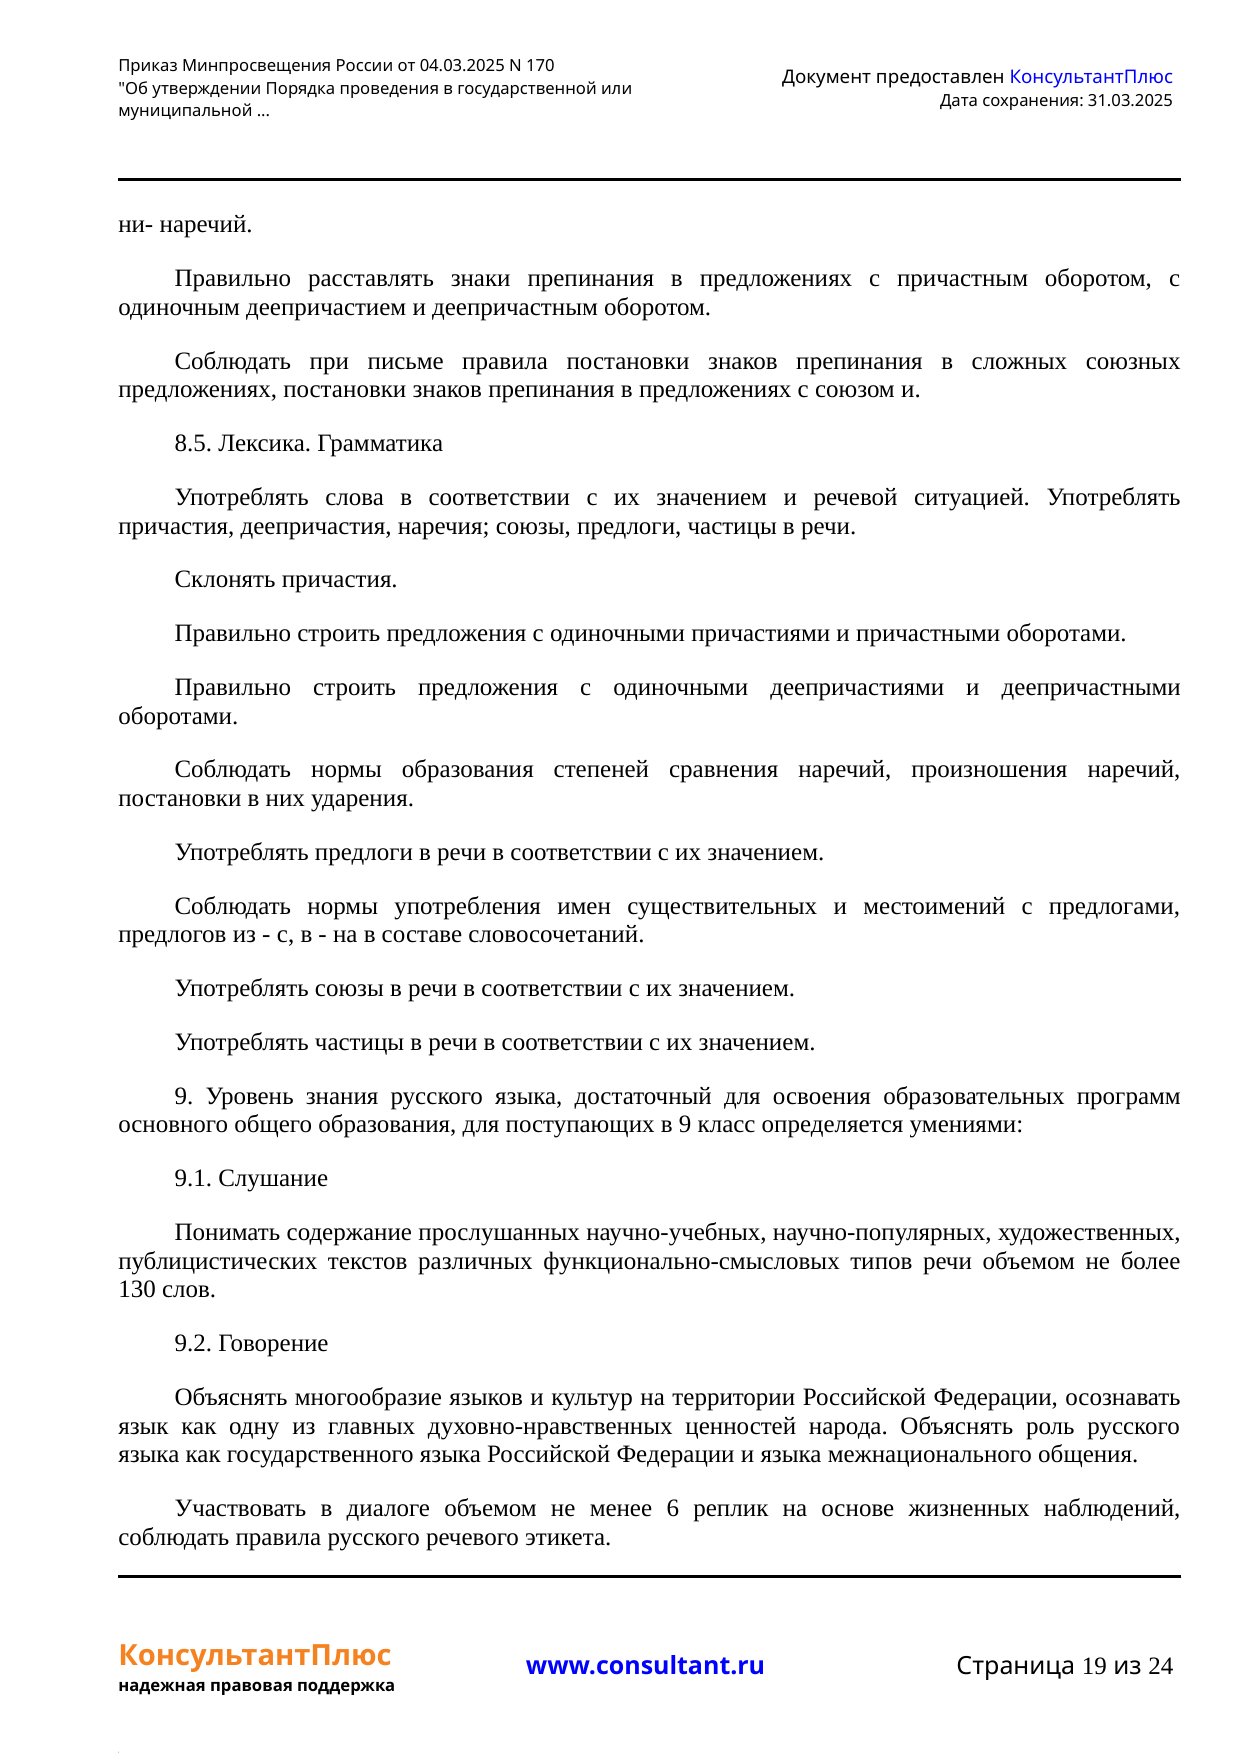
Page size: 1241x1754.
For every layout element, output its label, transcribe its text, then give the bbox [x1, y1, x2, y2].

text Употреблять союзы в речи в соответствии с их значением. [118, 973, 1181, 1002]
text Объяснять многообразие языков и культур на территории Российской Федерации, осознавать язык как одну из главных духовно-нравственных ценностей народа. Объяснять роль русского языка как государственного языка Российской Федерации и языка межнационального общения. [118, 1382, 1181, 1468]
text 9. Уровень знания русского языка, достаточный для освоения образовательных программ основного общего образования, для поступающих в 9 класс определяется умениями: [118, 1081, 1181, 1138]
text Употреблять предлоги в речи в соответствии с их значением. [118, 837, 1181, 866]
text Правильно строить предложения с одиночными причастиями и причастными оборотами. [118, 618, 1181, 647]
text Употреблять слова в соответствии с их значением и речевой ситуацией. Употреблять причастия, деепричастия, наречия; союзы, предлоги, частицы в речи. [118, 482, 1181, 539]
text Понимать содержание прослушанных научно-учебных, научно-популярных, художественных, публицистических текстов различных функционально-смысловых типов речи объемом не более 130 слов. [118, 1217, 1181, 1303]
text 9.1. Слушание [118, 1163, 1181, 1192]
text Правильно расставлять знаки препинания в предложениях с причастным оборотом, с одиночным деепричастием и деепричастным оборотом. [118, 263, 1181, 321]
text Участвовать в диалоге объемом не менее 6 реплик на основе жизненных наблюдений, соблюдать правила русского речевого этикета. [118, 1493, 1181, 1551]
text Соблюдать нормы употребления имен существительных и местоимений с предлогами, предлогов из - с, в - на в составе словосочетаний. [118, 891, 1181, 948]
text 9.2. Говорение [118, 1328, 1181, 1357]
text Склонять причастия. [118, 564, 1181, 593]
text Соблюдать нормы образования степеней сравнения наречий, произношения наречий, постановки в них ударения. [118, 754, 1181, 812]
text Правильно строить предложения с одиночными деепричастиями и деепричастными оборотами. [118, 672, 1181, 729]
text Соблюдать при письме правила постановки знаков препинания в сложных союзных предложениях, постановки знаков препинания в предложениях с союзом и. [118, 346, 1181, 403]
text 8.5. Лексика. Грамматика [118, 428, 1181, 457]
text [118, 209, 1181, 238]
text Употреблять частицы в речи в соответствии с их значением. [118, 1027, 1181, 1056]
